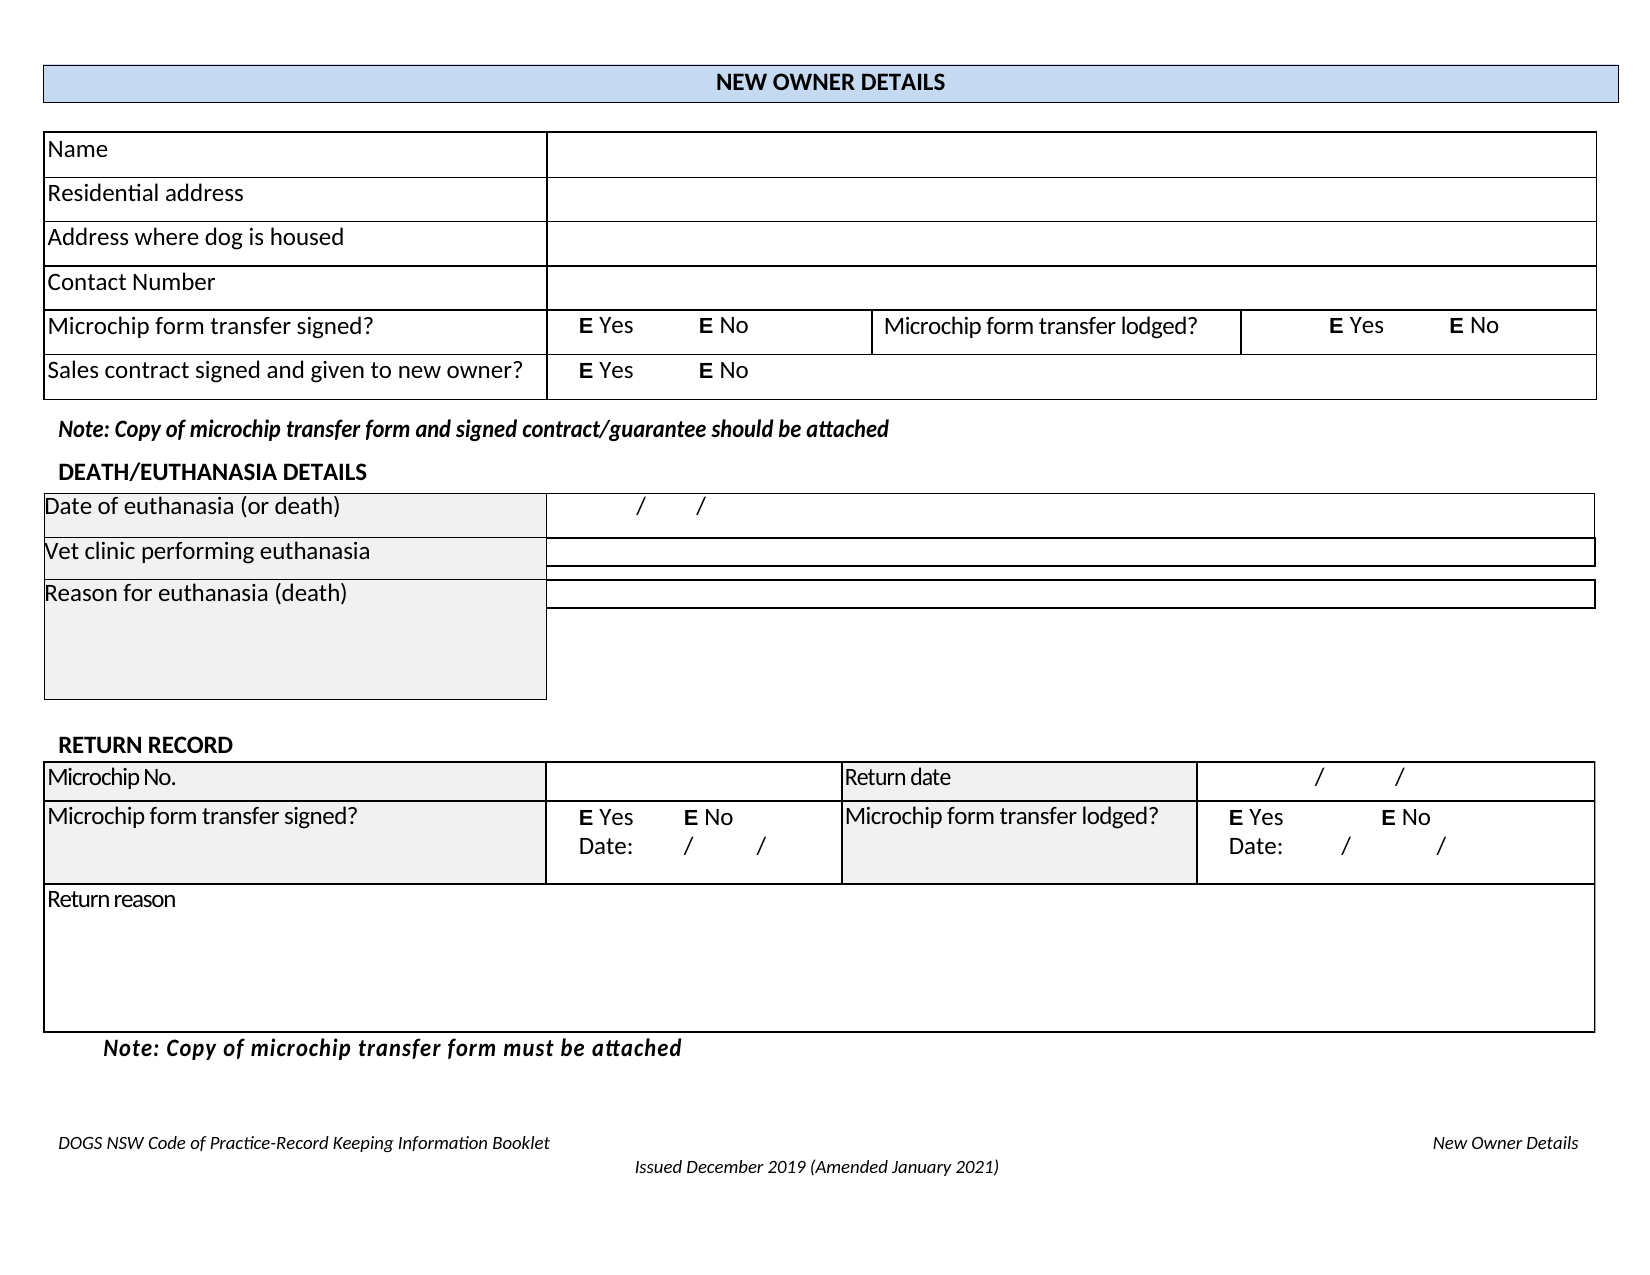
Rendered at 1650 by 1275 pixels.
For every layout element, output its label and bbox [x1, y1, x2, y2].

picture [43, 761, 1596, 1033]
